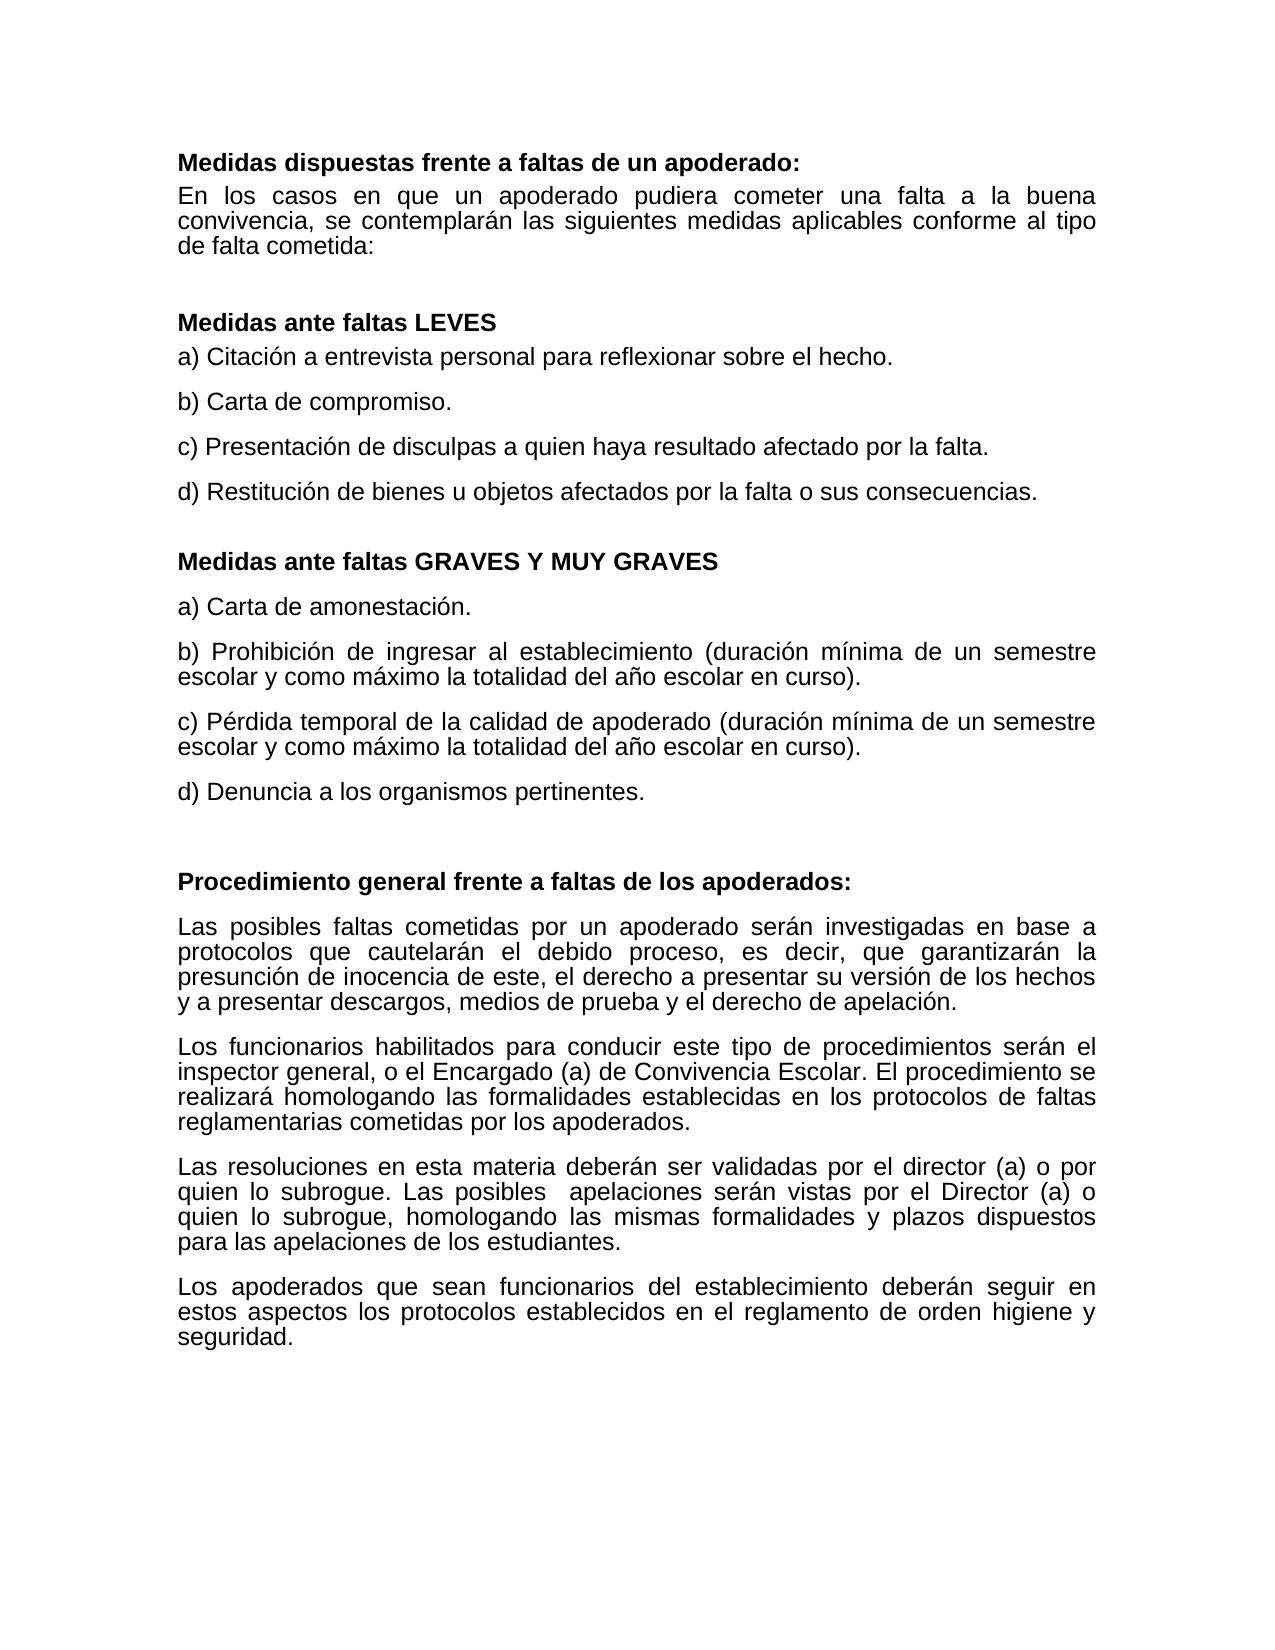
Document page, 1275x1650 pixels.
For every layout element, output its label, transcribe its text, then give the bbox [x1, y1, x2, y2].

text Las posibles faltas cometidas por un apoderado serán investigadas en base a protocolos que cautelarán el debido proceso, es decir, que garantizarán la presunción de inocencia de este, el derecho a presentar su versión de los hechos y a presentar descargos, medios de prueba y el derecho de apelación. [177, 916, 1098, 1016]
text Los apoderados que sean funcionarios del establecimiento deberán seguir en estos aspectos los protocolos establecidos en el reglamento de orden higiene y seguridad. [177, 1276, 1098, 1351]
text Las resoluciones en esta materia deberán ser validadas por el director (a) o por quien lo subrogue. Las posibles apelaciones serán vistas por el Director (a) o quien lo subrogue, homologando las mismas formalidades y plazos dispuestos para las apelaciones de los estudiantes. [177, 1156, 1098, 1256]
text En los casos en que un apoderado pudiera cometer una falta a la buena convivencia, se contemplarán las siguientes medidas aplicables conforme al tipo de falta cometida: [177, 185, 1098, 260]
text c) Presentación de disculpas a quien haya resultado afectado por la falta. [177, 436, 1098, 461]
text Procedimiento general frente a faltas de los apoderados: [177, 871, 1098, 896]
text Medidas dispuestas frente a faltas de un apoderado: [177, 148, 1098, 176]
text d) Denuncia a los organismos pertinentes. [177, 781, 1098, 806]
text d) Restitución de bienes u objetos afectados por la falta o sus consecuencias. [177, 481, 1098, 506]
text b) Carta de compromiso. [177, 391, 1098, 416]
text b) Prohibición de ingresar al establecimiento (duración mínima de un semestre escolar y como máximo la totalidad del año escolar en curso). [177, 641, 1098, 691]
text a) Citación a entrevista personal para reflexionar sobre el hecho. [177, 346, 1098, 371]
text Los funcionarios habilitados para conducir este tipo de procedimientos serán el inspector general, o el Encargado (a) de Convivencia Escolar. El procedimiento se realizará homologando las formalidades establecidas en los protocolos de faltas reglamentarias cometidas por los apoderados. [177, 1036, 1098, 1136]
text Medidas ante faltas GRAVES Y MUY GRAVES [177, 526, 1098, 576]
text a) Carta de amonestación. [177, 596, 1098, 621]
text c) Pérdida temporal de la calidad de apoderado (duración mínima de un semestre escolar y como máximo la totalidad del año escolar en curso). [177, 711, 1098, 761]
text Medidas ante faltas LEVES [177, 308, 1098, 337]
